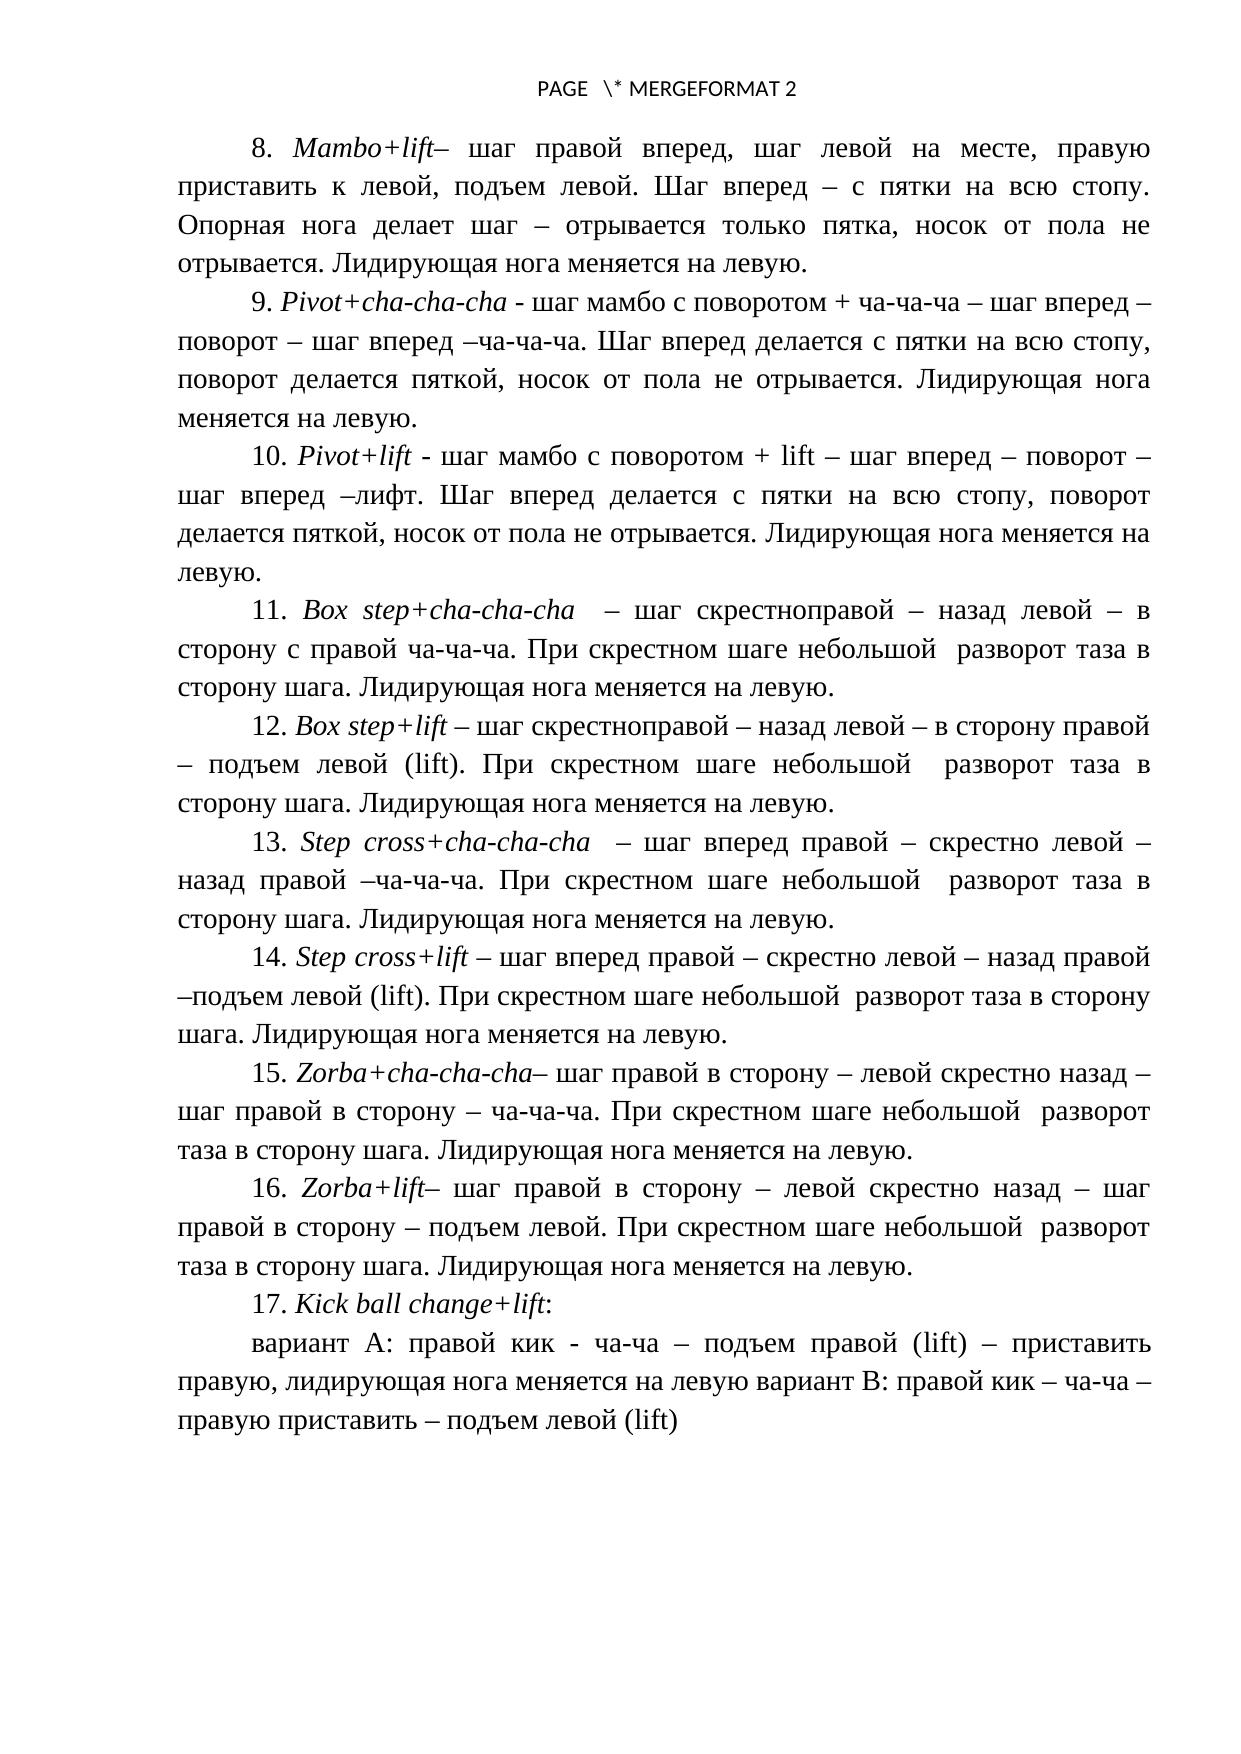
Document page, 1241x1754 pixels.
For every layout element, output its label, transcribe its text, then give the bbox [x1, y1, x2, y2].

text 17. Kick ball change+lift: [177, 1286, 1152, 1320]
text 16. Zorba+lift– шаг правой в сторону – левой скрестно назад – шаг правой в сторону – подъем левой. При скрестном шаге небольшой разворот таза в сторону шага. Лидирующая нога меняется на левую. [177, 1171, 1152, 1281]
text 9. Pivot+cha-cha-cha - шаг мамбо с поворотом + ча-ча-ча – шаг вперед – поворот – шаг вперед –ча-ча-ча. Шаг вперед делается с пятки на всю стопу, поворот делается пяткой, носок от пола не отрывается. Лидирующая нога меняется на левую. [177, 284, 1152, 433]
text 13. Step cross+cha-cha-cha – шаг вперед правой – скрестно левой – назад правой –ча-ча-ча. При скрестном шаге небольшой разворот таза в сторону шага. Лидирующая нога меняется на левую. [177, 824, 1152, 934]
text 12. Box step+lift – шаг скрестноправой – назад левой – в сторону правой – подъем левой (lift). При скрестном шаге небольшой разворот таза в сторону шага. Лидирующая нога меняется на левую. [177, 708, 1152, 819]
text 15. Zorba+cha-cha-cha– шаг правой в сторону – левой скрестно назад – шаг правой в сторону – ча-ча-ча. При скрестном шаге небольшой разворот таза в сторону шага. Лидирующая нога меняется на левую. [177, 1055, 1152, 1166]
text вариант А: правой кик - ча-ча – подъем правой (lift) – приставить правую, лидирующая нога меняется на левую вариант В: правой кик – ча-ча – правую приставить – подъем левой (lift) [177, 1325, 1152, 1435]
text 8. Mambo+lift– шаг правой вперед, шаг левой на месте, правую приставить к левой, подъем левой. Шаг вперед – с пятки на всю стопу. Опорная нога делает шаг – отрывается только пятка, носок от пола не отрывается. Лидирующая нога меняется на левую. [177, 130, 1152, 279]
text 14. Step cross+lift – шаг вперед правой – скрестно левой – назад правой –подъем левой (lift). При скрестном шаге небольшой разворот таза в сторону шага. Лидирующая нога меняется на левую. [177, 939, 1152, 1050]
text 10. Pivot+lift - шаг мамбо с поворотом + lift – шаг вперед – поворот – шаг вперед –лифт. Шаг вперед делается с пятки на всю стопу, поворот делается пяткой, носок от пола не отрывается. Лидирующая нога меняется на левую. [177, 438, 1152, 587]
text 11. Box step+cha-cha-cha – шаг скрестноправой – назад левой – в сторону с правой ча-ча-ча. При скрестном шаге небольшой разворот таза в сторону шага. Лидирующая нога меняется на левую. [177, 592, 1152, 703]
